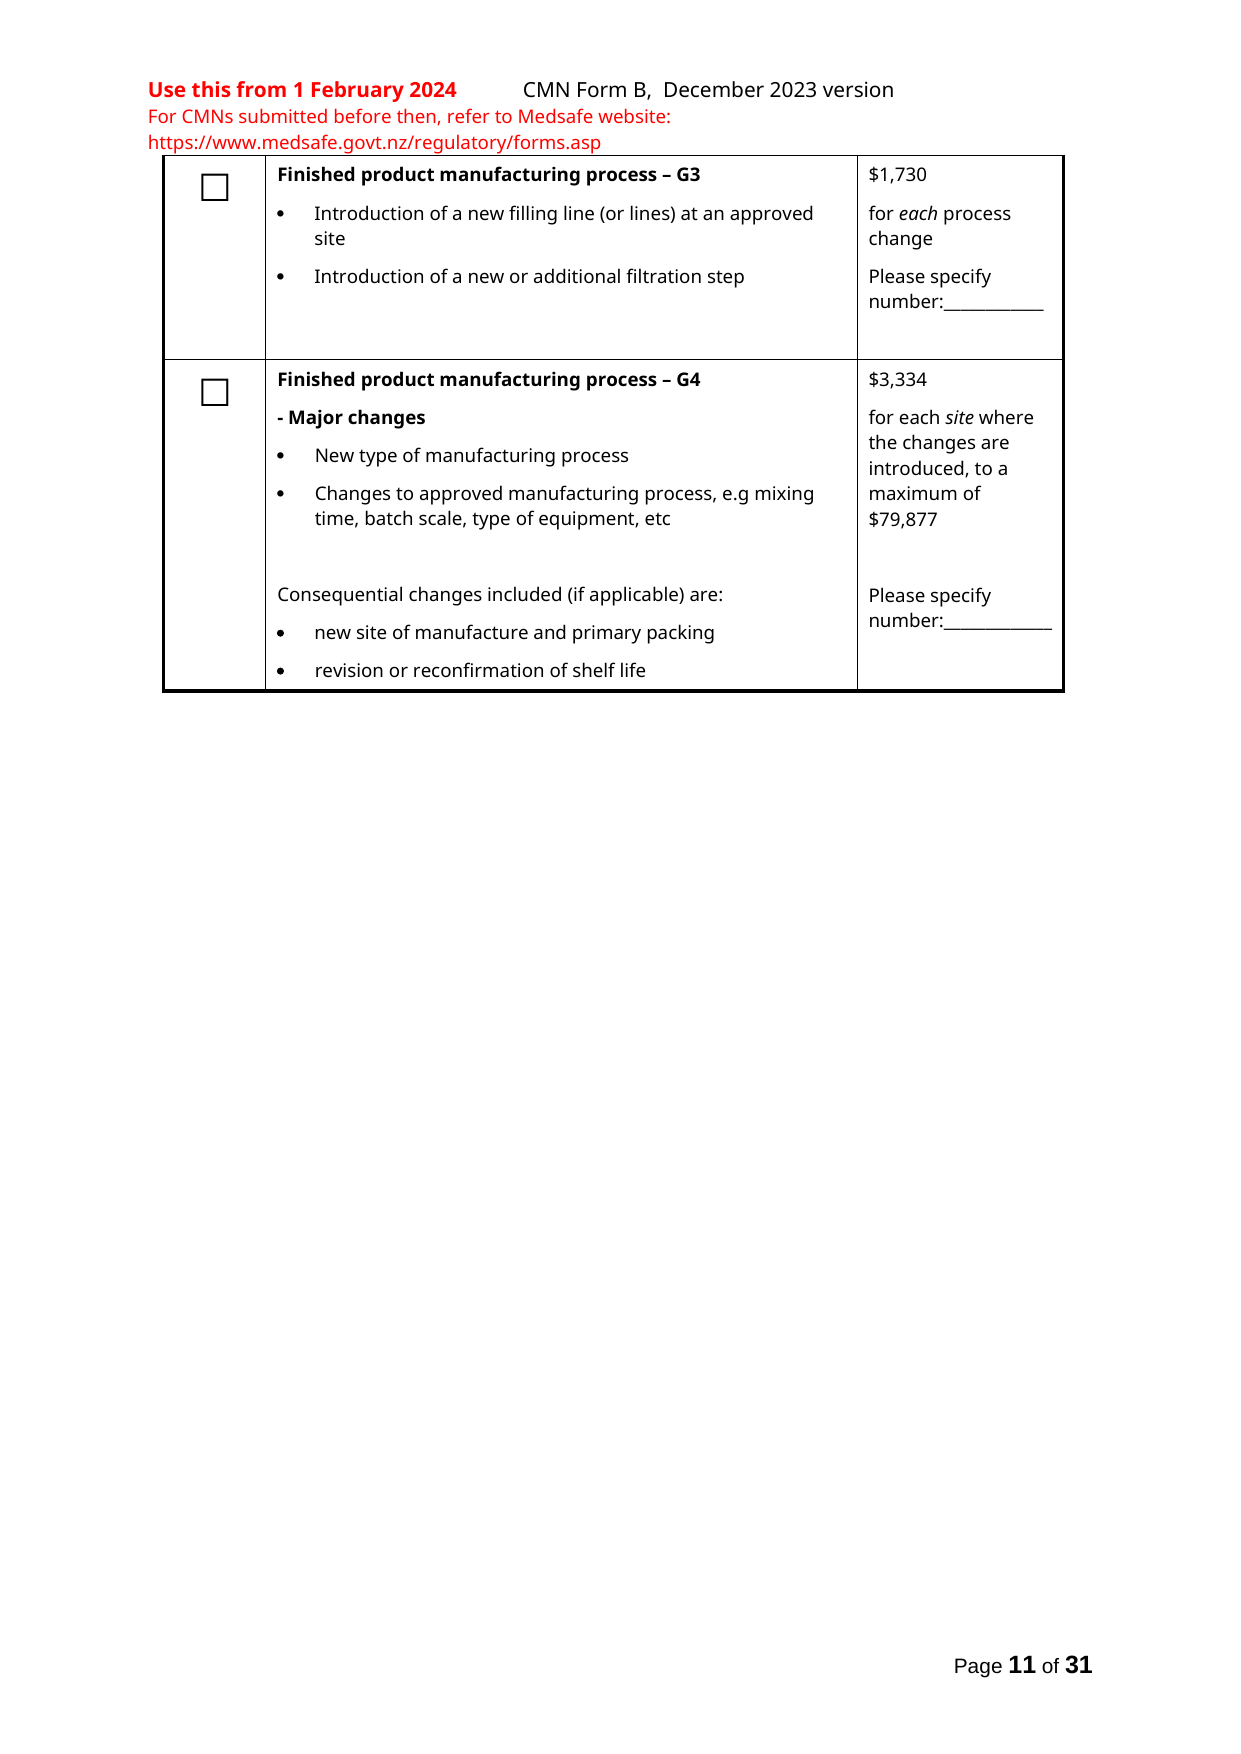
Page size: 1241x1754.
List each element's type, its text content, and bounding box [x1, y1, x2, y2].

table_cell [165, 360, 265, 689]
table_header $1,730 for each process change Please specify number:____________ [858, 156, 1062, 359]
table_cell Finished product manufacturing process – G4 - Major changes New type of manufacturing process Changes to approved manufacturing process, e.g mixing time, batch scale, type of equipment, etc Consequential changes included (if applicable) are: new site of manufacture and primary packing revision or reconfirmation of shelf life [266, 360, 857, 689]
table_cell $3,334 for each site where the changes are introduced, to a maximum of $79,877 Please specify number:_____________ [858, 360, 1062, 689]
table_header Finished product manufacturing process – G3 Introduction of a new filling line (or lines) at an approved site Introduction of a new or additional filtration step [266, 156, 857, 359]
